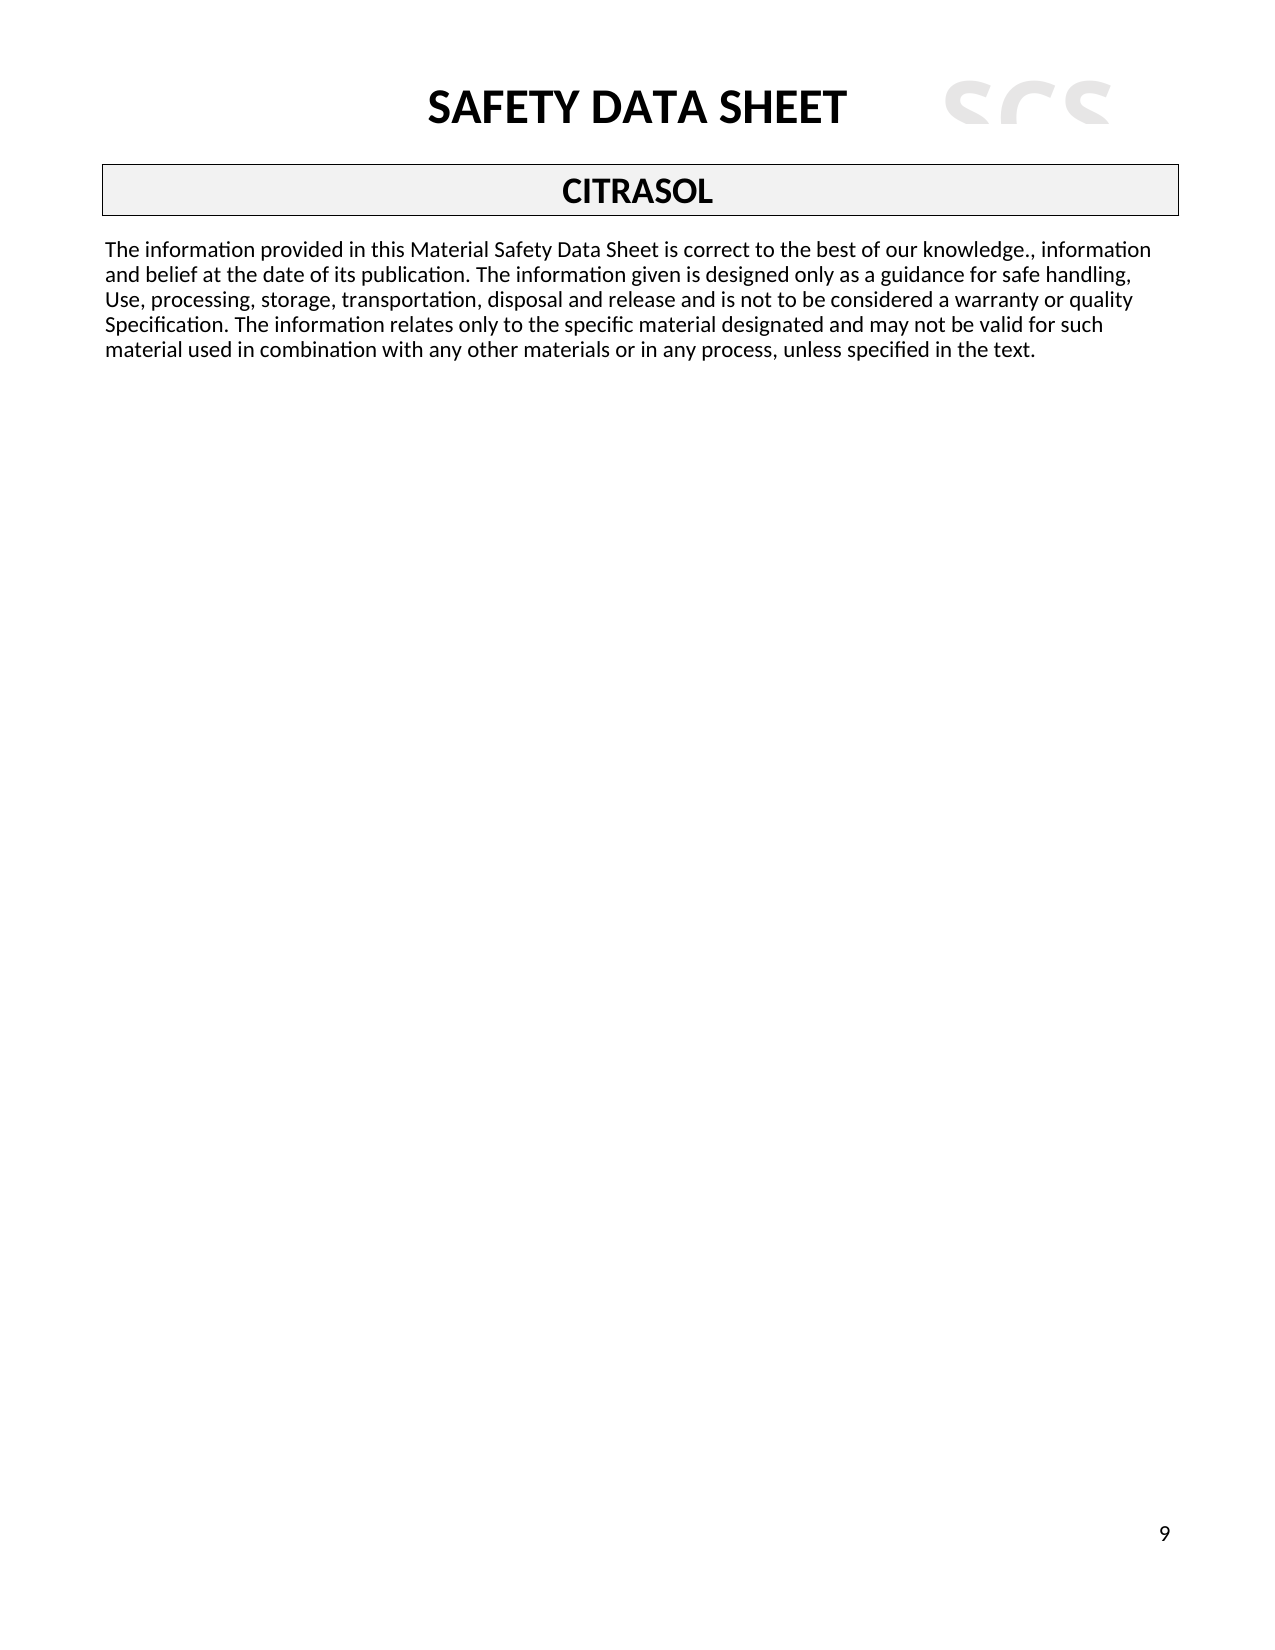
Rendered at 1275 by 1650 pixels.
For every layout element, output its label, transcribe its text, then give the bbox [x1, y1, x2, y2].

text The information provided in this Material Safety Data Sheet is correct to the best of our knowledge., information and belief at the date of its publication. The information given is designed only as a guidance for safe handling, [105, 237, 1170, 287]
text Use, processing, storage, transportation, disposal and release and is not to be considered a warranty or quality [105, 287, 1170, 312]
text Specification. The information relates only to the specific material designated and may not be valid for such material used in combination with any other materials or in any process, unless specified in the text. [105, 312, 1170, 362]
